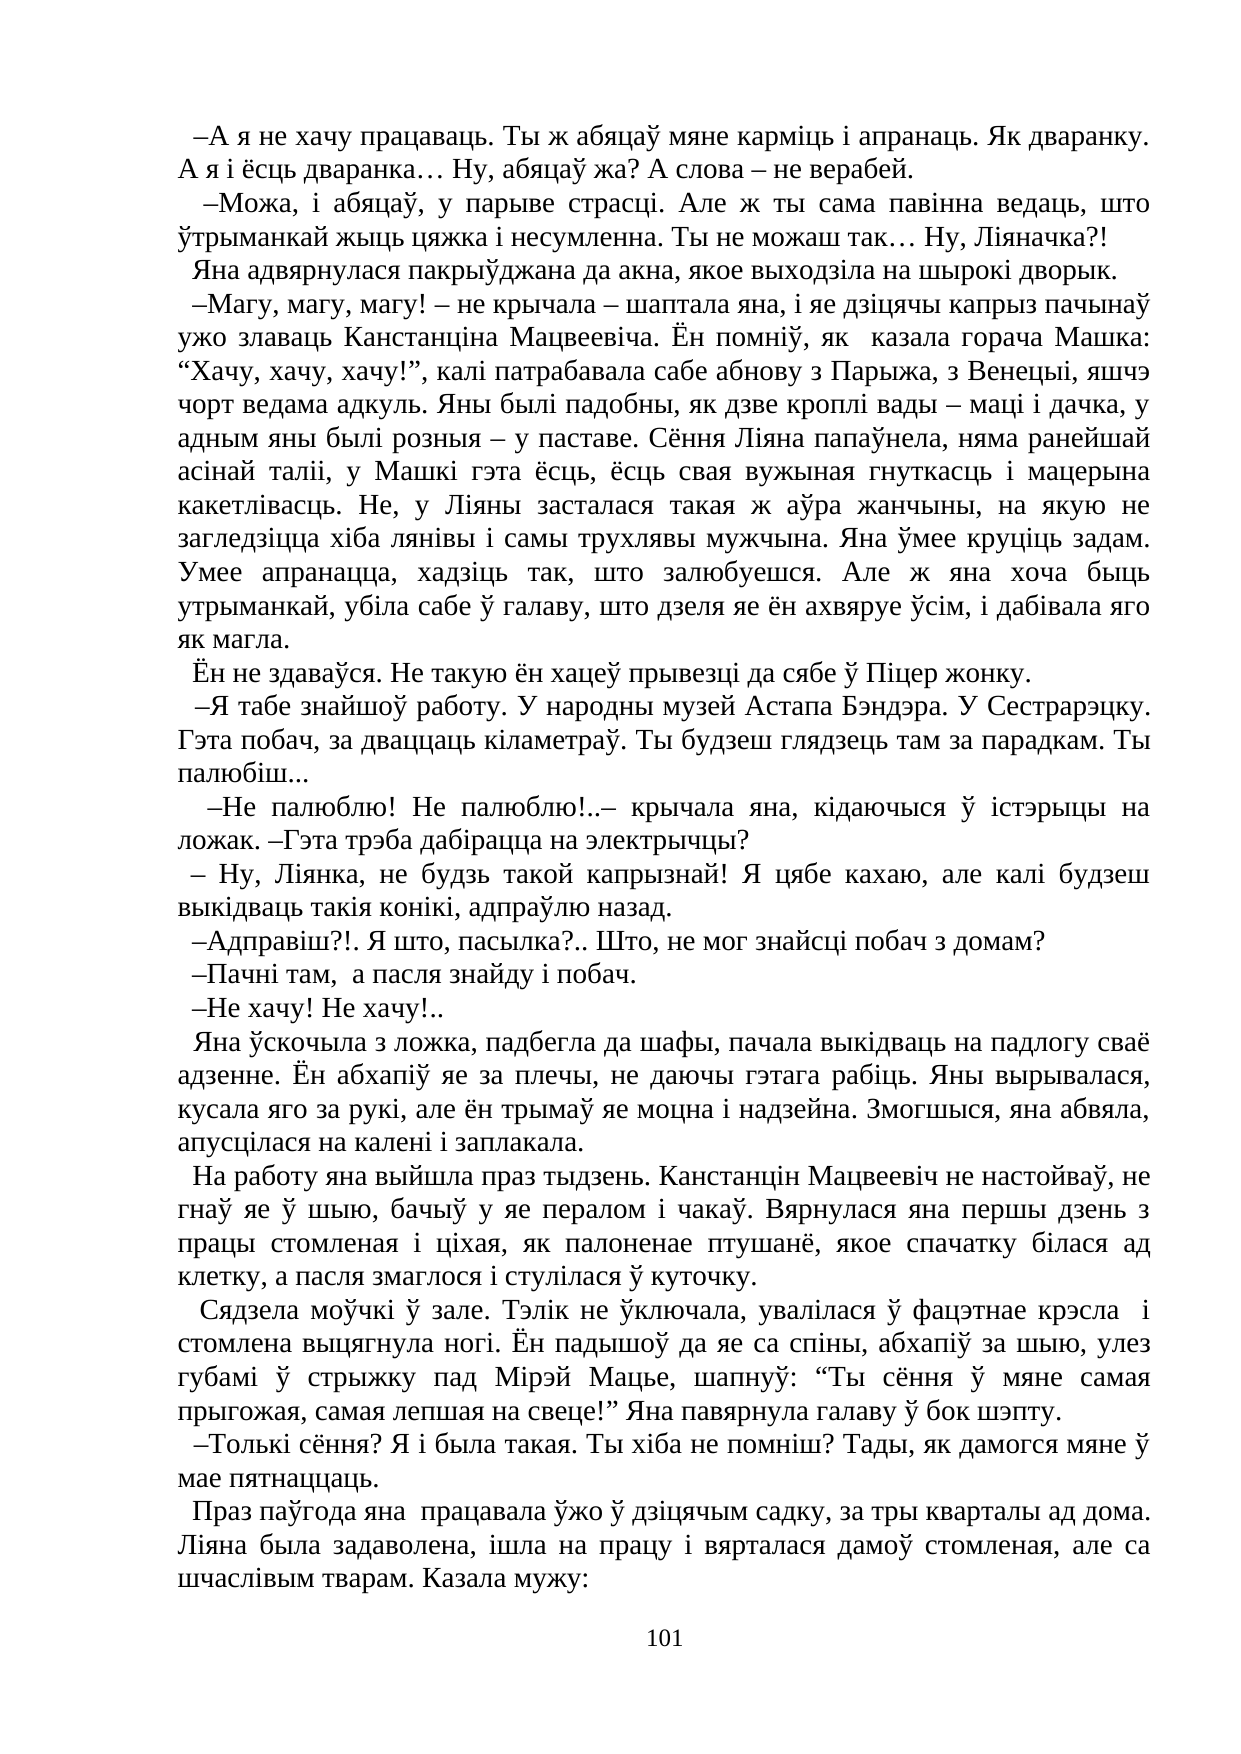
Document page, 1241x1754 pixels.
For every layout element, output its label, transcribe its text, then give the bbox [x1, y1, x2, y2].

text Яна адвярнулася пакрыўджана да акна, якое выходзіла на шырокі дворык. [177, 252, 1152, 286]
text –Толькі сёння? Я і была такая. Ты хіба не помніш? Тады, як дамогся мяне ў мае пятнаццаць. [177, 1426, 1152, 1493]
text –Магу, магу, магу! – не крычала – шаптала яна, і яе дзіцячы капрыз пачынаў ужо злаваць Канстанціна Мацвеевіча. Ён помніў, як казала горача Машка: “Хачу, хачу, хачу!”, калі патрабавала сабе абнову з Парыжа, з Венецыі, яшчэ чорт ведама адкуль. Яны былі падобны, як дзве кроплі вады – маці і дачка, у адным яны былі розныя – у паставе. Сёння Ліяна папаўнела, няма ранейшай асінай таліі, у Машкі гэта ёсць, ёсць свая вужыная гнуткасць і мацерына какетлівасць. Не, у Ліяны засталася такая ж аўра жанчыны, на якую не загледзіцца хіба лянівы і самы трухлявы мужчына. Яна ўмее круціць задам. Умее апранацца, хадзіць так, што залюбуешся. Але ж яна хоча быць утрыманкай, убіла сабе ў галаву, што дзеля яе ён ахвяруе ўсім, і дабівала яго як магла. [177, 286, 1152, 655]
text –Пачні там, а пасля знайду і побач. [177, 957, 1152, 990]
text –Адправіш?!. Я што, пасылка?.. Што, не мог знайсці побач з домам? [177, 923, 1152, 957]
text Сядзела моўчкі ў зале. Тэлік не ўключала, увалілася ў фацэтнае крэсла і стомлена выцягнула ногі. Ён падышоў да яе са спіны, абхапіў за шыю, улез губамі ў стрыжку пад Мірэй Мацье, шапнуў: “Ты сёння ў мяне самая прыгожая, самая лепшая на свеце!” Яна павярнула галаву ў бок шэпту. [177, 1292, 1152, 1426]
text –Я табе знайшоў работу. У народны музей Астапа Бэндэра. У Сестрарэцку. Гэта побач, за дваццаць кіламетраў. Ты будзеш глядзець там за парадкам. Ты палюбіш... [177, 688, 1152, 789]
text –Не хачу! Не хачу!.. [177, 990, 1152, 1024]
text –А я не хачу працаваць. Ты ж абяцаў мяне карміць і апранаць. Як дваранку. А я і ёсць дваранка… Ну, абяцаў жа? А слова – не верабей. [177, 118, 1152, 185]
text Яна ўскочыла з ложка, падбегла да шафы, пачала выкідваць на падлогу сваё адзенне. Ён абхапіў яе за плечы, не даючы гэтага рабіць. Яны вырывалася, кусала яго за рукі, але ён трымаў яе моцна і надзейна. Змогшыся, яна абвяла, апусцілася на калені і заплакала. [177, 1024, 1152, 1158]
text – Ну, Ліянка, не будзь такой капрызнай! Я цябе кахаю, але калі будзеш выкідваць такія конікі, адпраўлю назад. [177, 856, 1152, 923]
text Ён не здаваўся. Не такую ён хацеў прывезці да сябе ў Піцер жонку. [177, 655, 1152, 688]
text –Не палюблю! Не палюблю!..– крычала яна, кідаючыся ў істэрыцы на ложак. –Гэта трэба дабірацца на электрычцы? [177, 789, 1152, 856]
text На работу яна выйшла праз тыдзень. Канстанцін Мацвеевіч не настойваў, не гнаў яе ў шыю, бачыў у яе пералом і чакаў. Вярнулася яна першы дзень з працы стомленая і ціхая, як палоненае птушанё, якое спачатку білася ад клетку, а пасля змаглося і стулілася ў куточку. [177, 1158, 1152, 1292]
text –Можа, і абяцаў, у парыве страсці. Але ж ты сама павінна ведаць, што ўтрыманкай жыць цяжка і несумленна. Ты не можаш так… Ну, Ліяначка?! [177, 185, 1152, 252]
text Праз паўгода яна працавала ўжо ў дзіцячым садку, за тры кварталы ад дома. Ліяна была задаволена, ішла на працу і вярталася дамоў стомленая, але са шчаслівым тварам. Казала мужу: [177, 1493, 1152, 1594]
